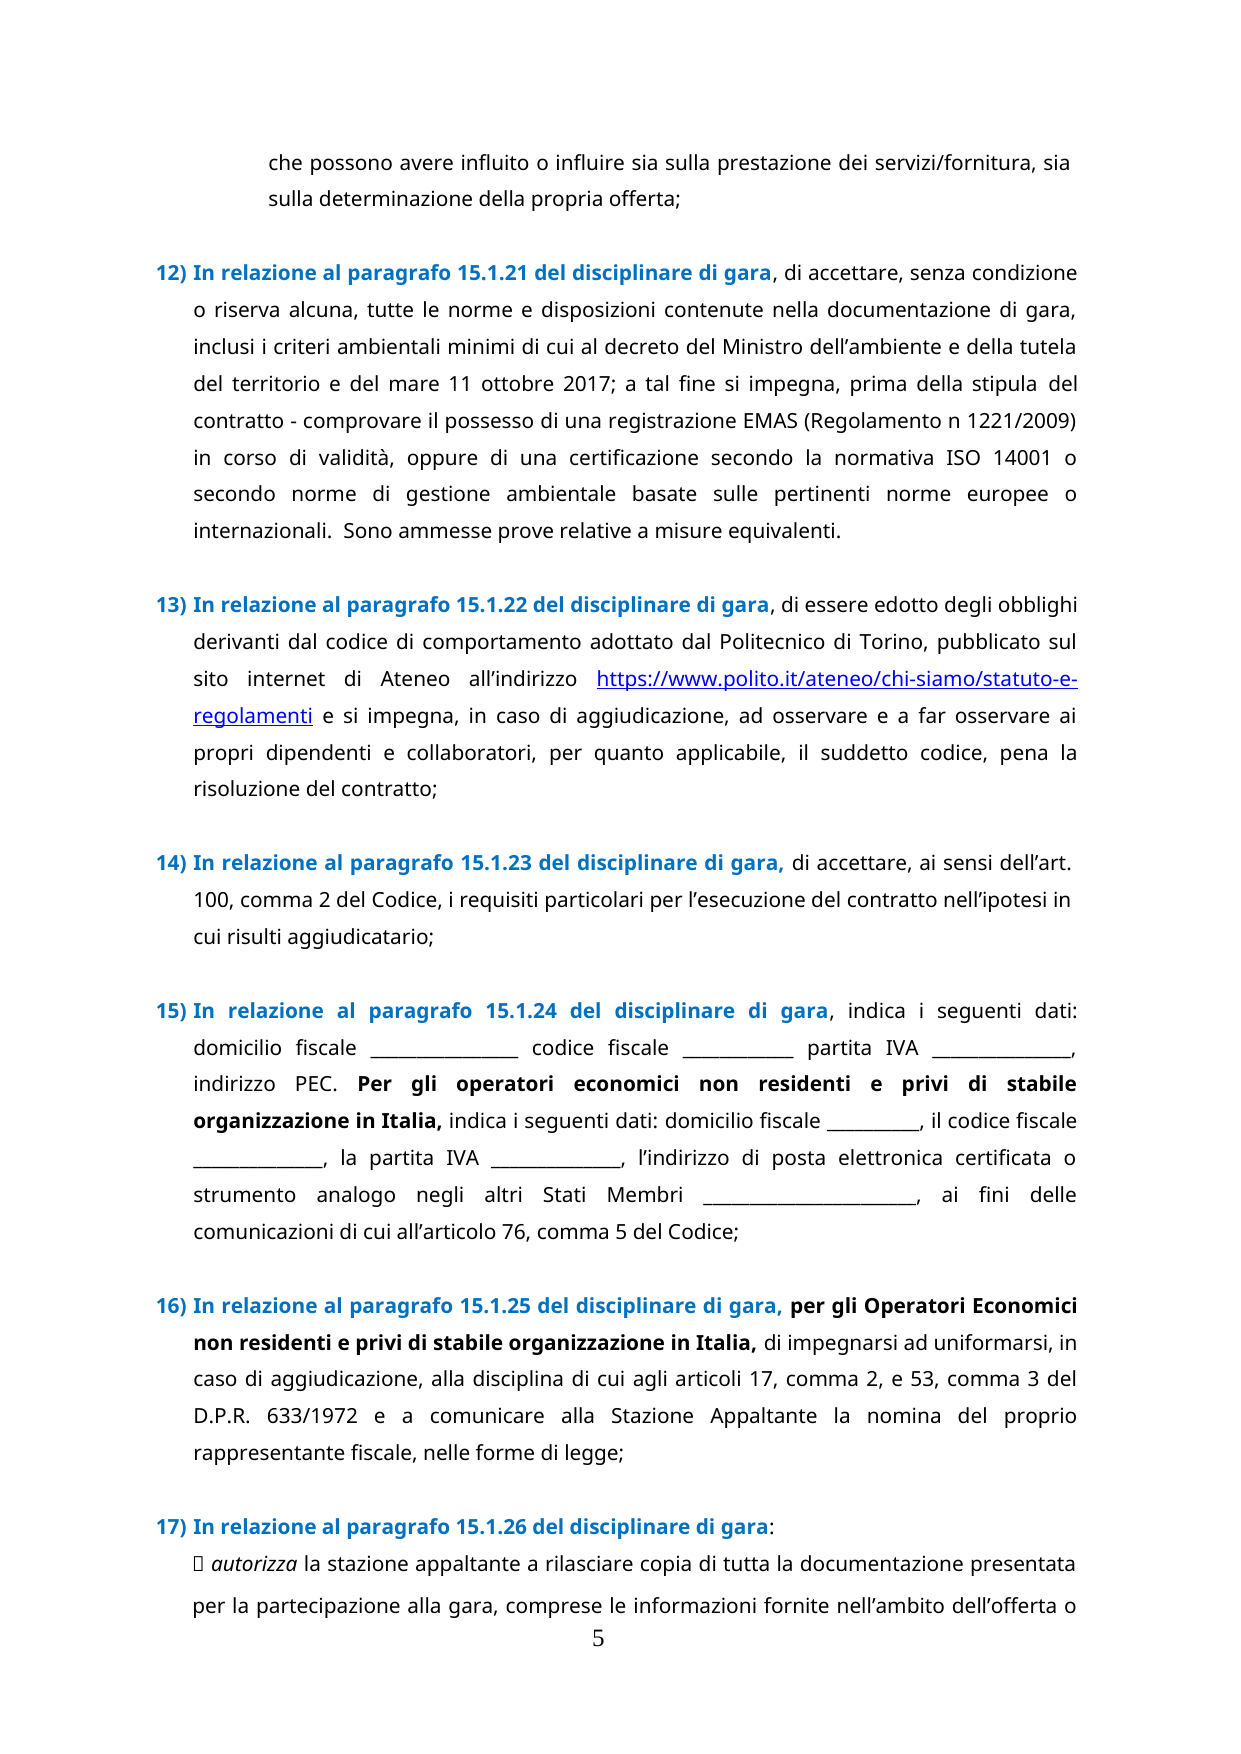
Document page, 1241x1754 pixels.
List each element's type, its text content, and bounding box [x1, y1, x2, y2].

list In relazione al paragrafo 15.1.21 del disciplinare di gara, di accettare, senza condizione o riserva alcuna, tutte le norme e disposizioni contenute nella documentazione di gara, inclusi i criteri ambientali minimi di cui al decreto del Ministro dell’ambiente e della tutela del territorio e del mare 11 ottobre 2017; a tal fine si impegna, prima della stipula del contratto - comprovare il possesso di una registrazione EMAS (Regolamento n 1221/2009) in corso di validità, oppure di una certificazione secondo la normativa ISO 14001 o secondo norme di gestione ambientale basate sulle pertinenti norme europee o internazionali. Sono ammesse prove relative a misure equivalenti. [156, 258, 1078, 545]
list In relazione al paragrafo 15.1.23 del disciplinare di gara, di accettare, ai sensi dell’art. 100, comma 2 del Codice, i requisiti particolari per l’esecuzione del contratto nell’ipotesi in cui risulti aggiudicatario; [156, 848, 1072, 950]
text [192, 1549, 1078, 1620]
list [231, 148, 1072, 213]
list In relazione al paragrafo 15.1.24 del disciplinare di gara, indica i seguenti dati: domicilio fiscale ________________ codice fiscale ____________ partita IVA _______________, indirizzo PEC. Per gli operatori economici non residenti e privi di stabile organizzazione in Italia, indica i seguenti dati: domicilio fiscale __________, il codice fiscale ______________, la partita IVA ______________, l’indirizzo di posta elettronica certificata o strumento analogo negli altri Stati Membri _______________________, ai fini delle comunicazioni di cui all’articolo 76, comma 5 del Codice; [156, 996, 1078, 1245]
list In relazione al paragrafo 15.1.22 del disciplinare di gara, di essere edotto degli obblighi derivanti dal codice di comportamento adottato dal Politecnico di Torino, pubblicato sul sito internet di Ateneo all’indirizzo https://www.polito.it/ateneo/chi-siamo/statuto-e-regolamenti e si impegna, in caso di aggiudicazione, ad osservare e a far osservare ai propri dipendenti e collaboratori, per quanto applicabile, il suddetto codice, pena la risoluzione del contratto; [156, 590, 1078, 803]
list In relazione al paragrafo 15.1.25 del disciplinare di gara, per gli Operatori Economici non residenti e privi di stabile organizzazione in Italia, di impegnarsi ad uniformarsi, in caso di aggiudicazione, alla disciplina di cui agli articoli 17, comma 2, e 53, comma 3 del D.P.R. 633/1972 e a comunicare alla Stazione Appaltante la nomina del proprio rappresentante fiscale, nelle forme di legge; [156, 1291, 1078, 1467]
list In relazione al paragrafo 15.1.26 del disciplinare di gara: [156, 1512, 1078, 1540]
